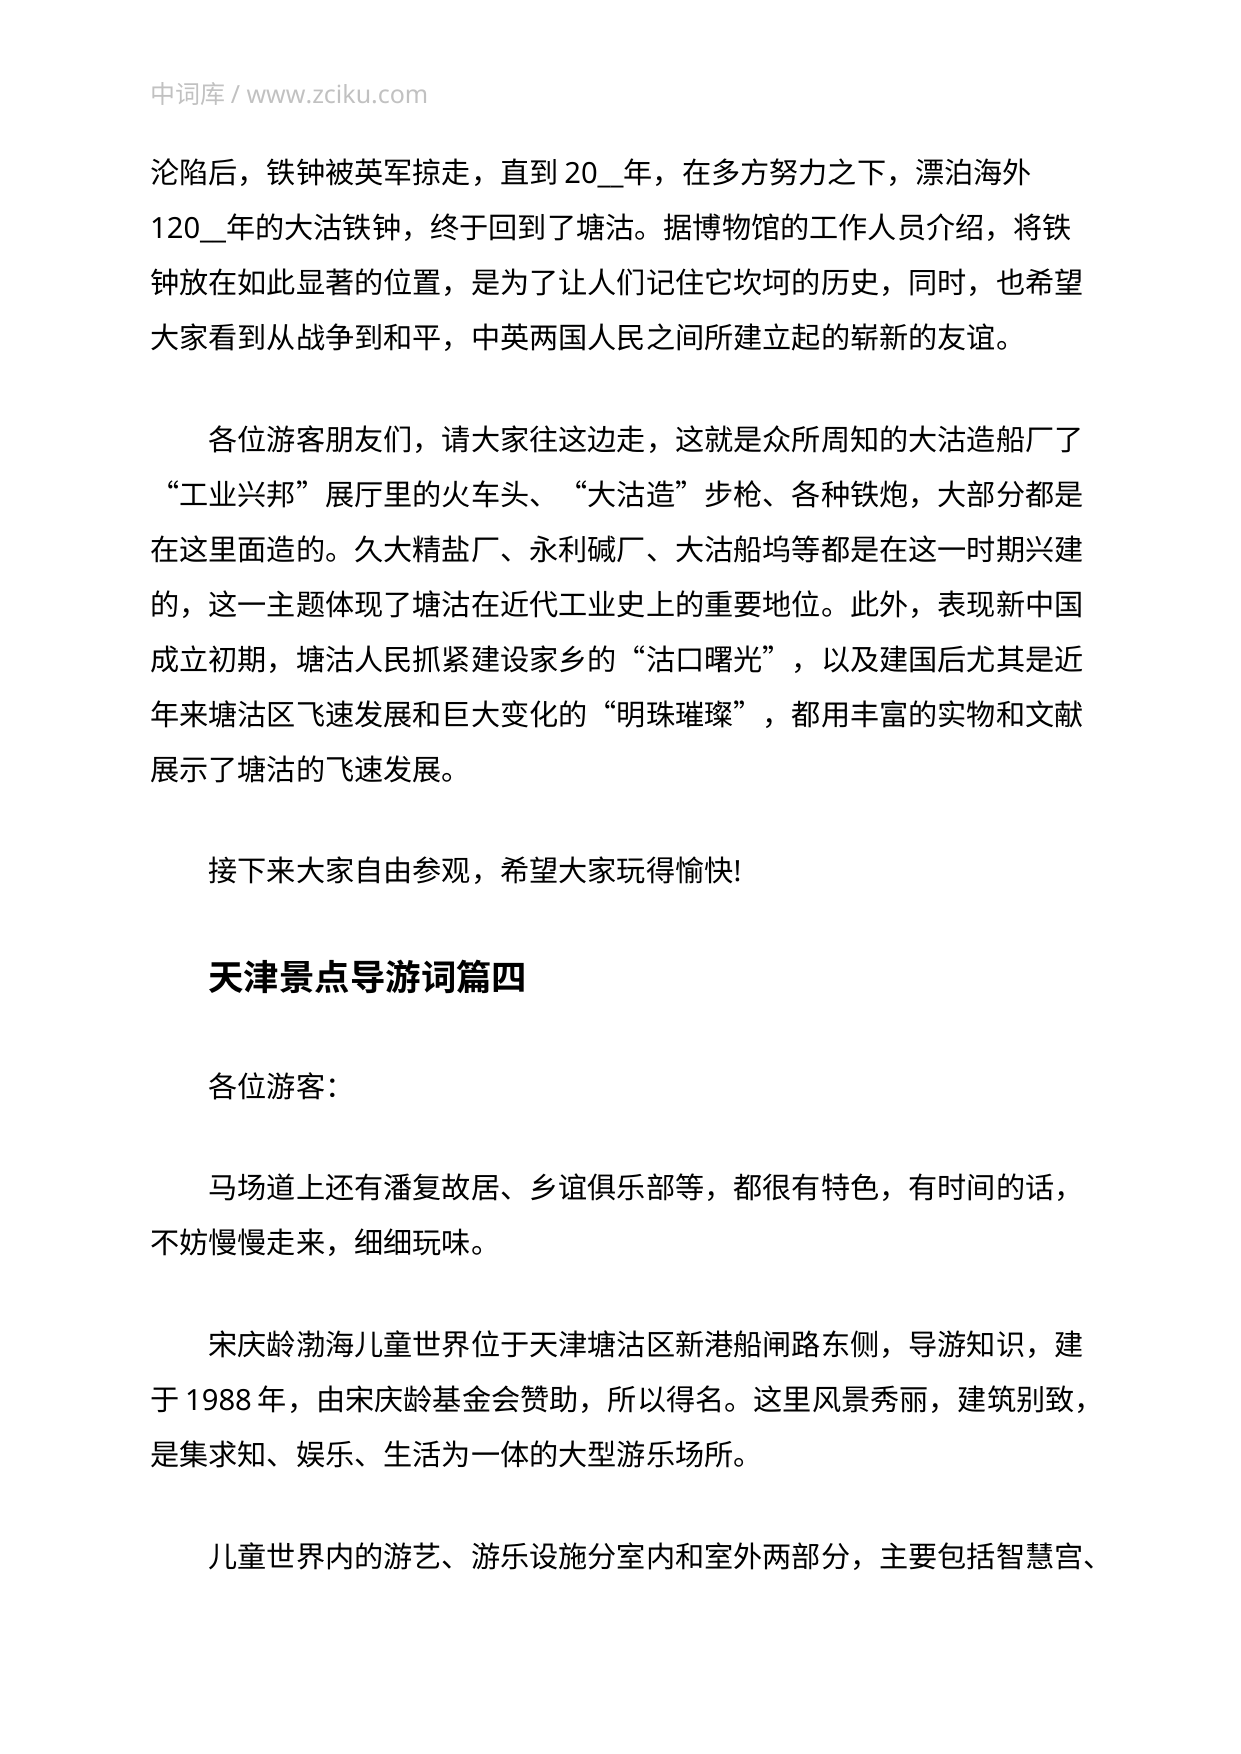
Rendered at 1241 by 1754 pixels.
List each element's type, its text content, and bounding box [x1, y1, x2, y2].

text 各位游客： [150, 1063, 1090, 1106]
text 各位游客朋友们，请大家往这边走，这就是众所周知的大沽造船厂了“工业兴邦”展厅里的火车头、“大沽造”步枪、各种铁炮，大部分都是在这里面造的。久大精盐厂、永利碱厂、大沽船坞等都是在这一时期兴建的，这一主题体现了塘沽在近代工业史上的重要地位。此外，表现新中国成立初期，塘沽人民抓紧建设家乡的“沽口曙光”，以及建国后尤其是近年来塘沽区飞速发展和巨大变化的“明珠璀璨”，都用丰富的实物和文献展示了塘沽的飞速发展。 [150, 417, 1090, 788]
text 接下来大家自由参观，希望大家玩得愉快! [150, 848, 1090, 890]
text 天津景点导游词篇四 [150, 950, 1090, 1001]
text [150, 1533, 1090, 1576]
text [150, 150, 1090, 357]
text 宋庆龄渤海儿童世界位于天津塘沽区新港船闸路东侧，导游知识，建于1988年，由宋庆龄基金会赞助，所以得名。这里风景秀丽，建筑别致，是集求知、娱乐、生活为一体的大型游乐场所。 [150, 1322, 1090, 1474]
text 马场道上还有潘复故居、乡谊俱乐部等，都很有特色，有时间的话，不妨慢慢走来，细细玩味。 [150, 1165, 1090, 1262]
